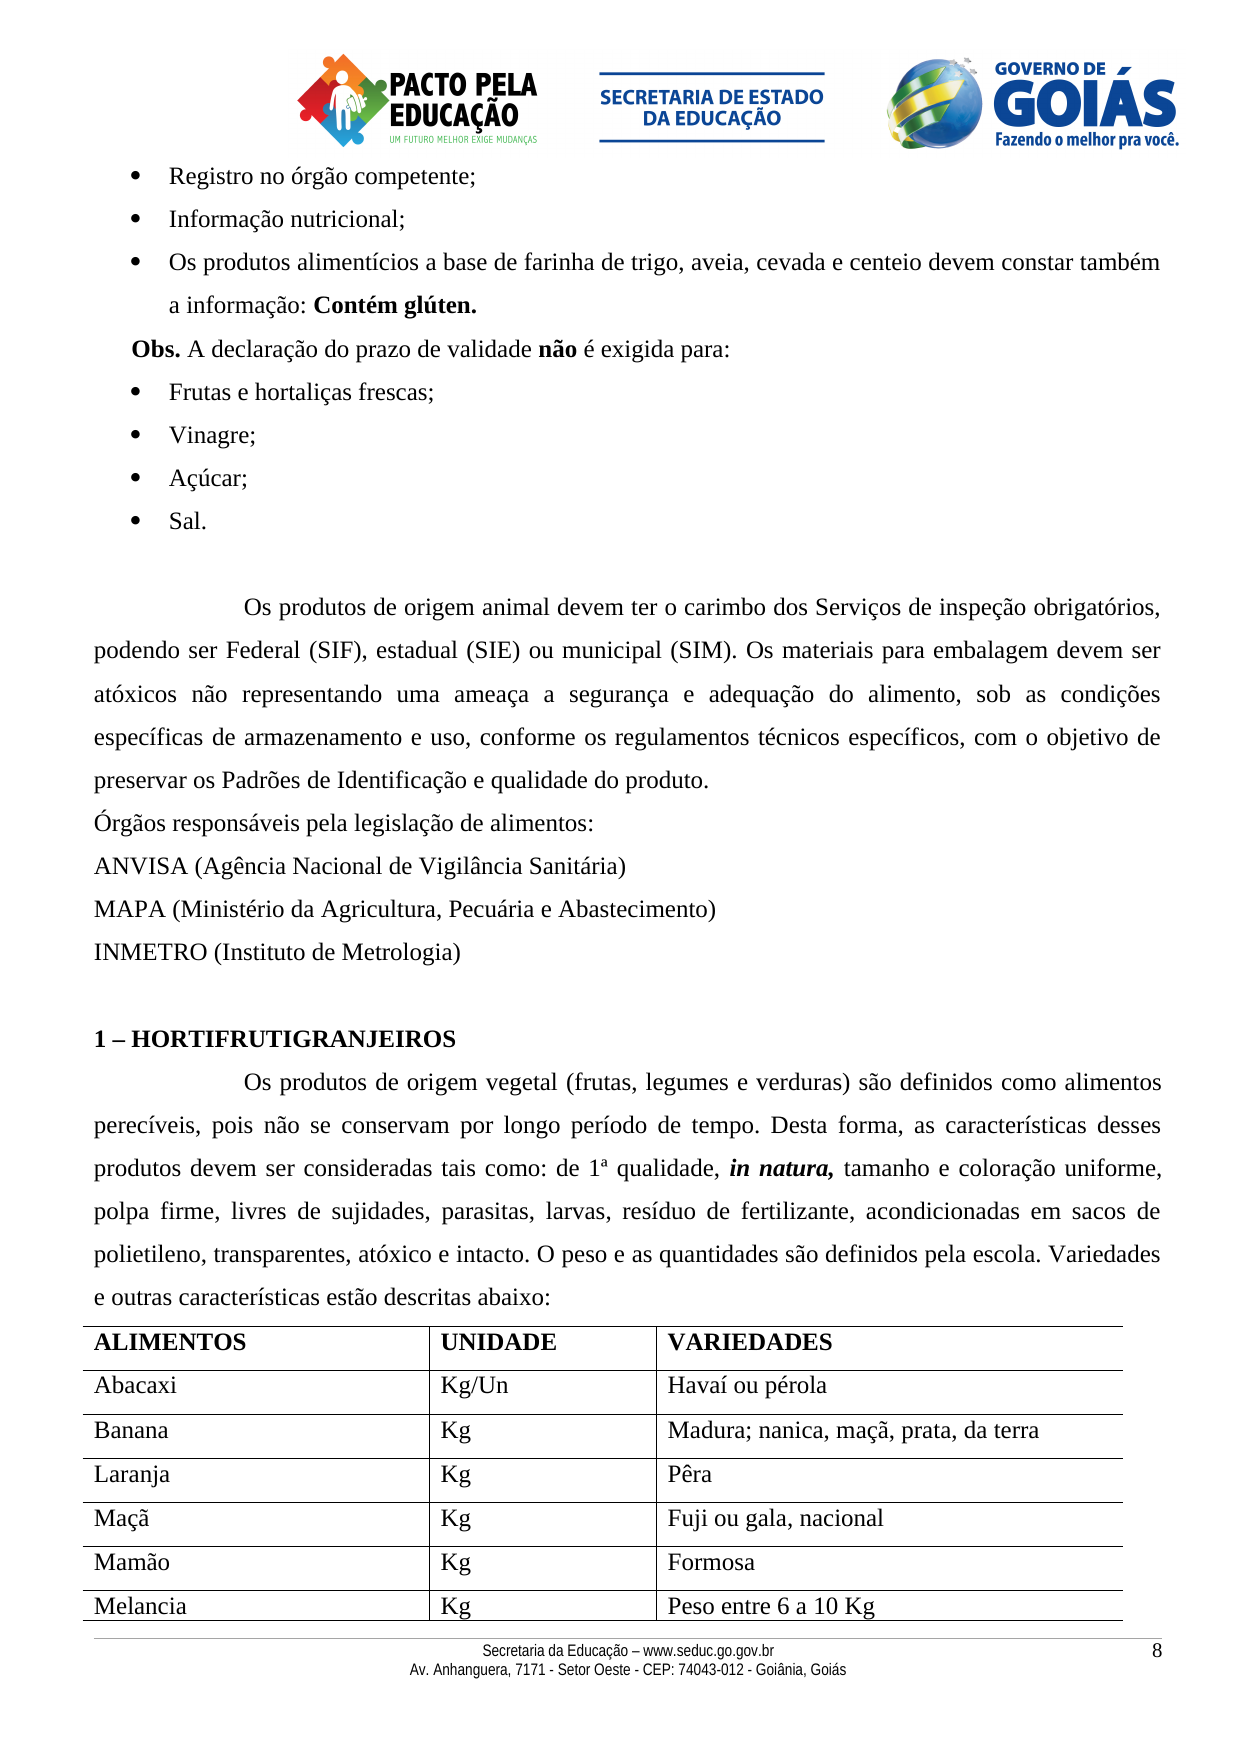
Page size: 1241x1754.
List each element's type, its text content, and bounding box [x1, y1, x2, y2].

list Os produtos alimentícios a base de farinha de trigo, aveia, cevada e centeio devem constar também a informação: Contém glúten. [131, 247, 1162, 319]
table_cell Kg [430, 1503, 656, 1546]
table_cell Maçã [83, 1503, 429, 1546]
text Os produtos de origem animal devem ter o carimbo dos Serviços de inspeção obrigatórios, podendo ser Federal (SIF), estadual (SIE) ou municipal (SIM). Os materiais para embalagem devem ser atóxicos não representando uma ameaça a segurança e adequação do alimento, sob as condições específicas de armazenamento e uso, conforme os regulamentos técnicos específicos, com o objetivo de preservar os Padrões de Identificação e qualidade do produto. [94, 592, 1162, 794]
list Vinagre; [131, 420, 1162, 449]
text Os produtos de origem vegetal (frutas, legumes e verduras) são definidos como alimentos perecíveis, pois não se conservam por longo período de tempo. Desta forma, as características desses produtos devem ser consideradas tais como: de 1ª qualidade, in natura, tamanho e coloração uniforme, polpa firme, livres de sujidades, parasitas, larvas, resíduo de fertilizante, acondicionadas em sacos de polietileno, transparentes, atóxico e intacto. O peso e as quantidades são definidos pela escola. Variedades e outras características estão descritas abaixo: [94, 1067, 1162, 1311]
text ANVISA (Agência Nacional de Vigilância Sanitária) [94, 851, 1162, 880]
list Açúcar; [131, 463, 1162, 492]
table_cell Kg [430, 1547, 656, 1590]
list Informação nutricional; [131, 204, 1162, 233]
table_cell Melancia [83, 1591, 429, 1620]
table_cell Havaí ou pérola [657, 1371, 1123, 1414]
table_cell Banana [83, 1415, 429, 1458]
text Obs. A declaração do prazo de validade não é exigida para: [131, 334, 1162, 362]
table_cell Kg [430, 1459, 656, 1502]
table_cell Laranja [83, 1459, 429, 1502]
picture [288, 49, 1186, 158]
table_cell Peso entre [657, 1591, 1123, 1620]
text 1 – HORTIFRUTIGRANJEIROS [94, 1024, 1162, 1052]
list Sal. [131, 506, 1162, 535]
table_cell Kg/Un [430, 1371, 656, 1414]
table_header VARIEDADES [657, 1327, 1123, 1369]
table_cell Pêra [657, 1459, 1123, 1502]
text Órgãos responsáveis pela legislação de alimentos: [94, 808, 1162, 837]
table_header ALIMENTOS [83, 1327, 429, 1369]
list Registro no órgão competente; [131, 161, 1162, 190]
table_cell Fuji ou gala, nacional [657, 1503, 1123, 1546]
text MAPA (Ministério da Agricultura, Pecuária e Abastecimento) [94, 894, 1162, 923]
table_cell Abacaxi [83, 1371, 429, 1414]
text INMETRO (Instituto de Metrologia) [94, 937, 1162, 966]
list Frutas e hortaliças frescas; [131, 377, 1162, 406]
table_cell Madura; nanica, maçã, prata, da terra [657, 1415, 1123, 1458]
table_header UNIDADE [430, 1327, 656, 1369]
table_cell Kg [430, 1415, 656, 1458]
table_cell Mamão [83, 1547, 429, 1590]
table_cell Formosa [657, 1547, 1123, 1590]
table_cell Kg [430, 1591, 656, 1620]
